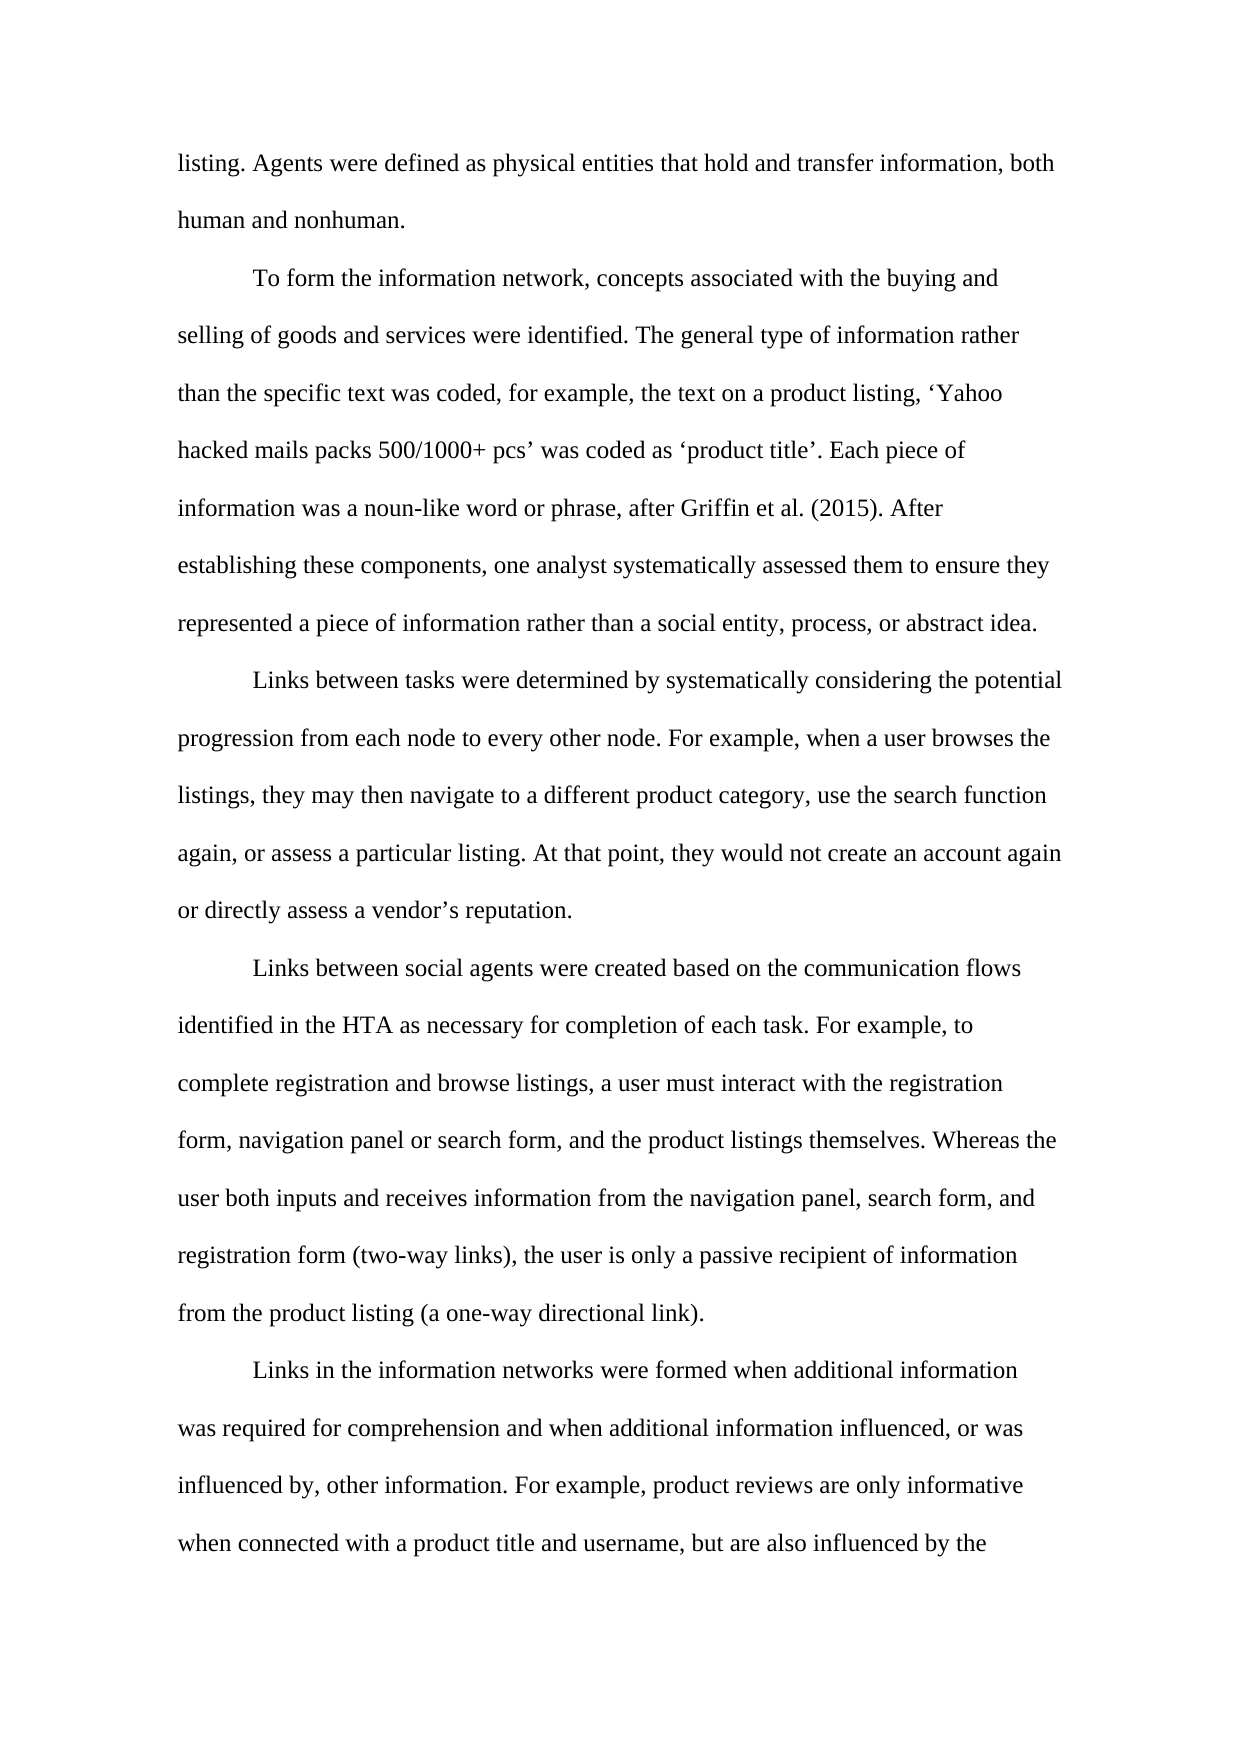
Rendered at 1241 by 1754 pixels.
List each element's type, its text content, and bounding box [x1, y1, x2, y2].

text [177, 1355, 1063, 1556]
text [177, 148, 1063, 234]
text Links between tasks were determined by systematically considering the potential progression from each node to every other node. For example, when a user browses the listings, they may then navigate to a different product category, use the search function again, or assess a particular listing. At that point, they would not create an account again or directly assess a vendor’s reputation. [177, 665, 1063, 924]
text To form the information network, concepts associated with the buying and selling of goods and services were identified. The general type of information rather than the specific text was coded, for example, the text on a product listing, ‘Yahoo hacked mails packs 500/1000+ pcs’ was coded as ‘product title’. Each piece of information was a noun-like word or phrase, after Griffin et al. (2015). After establishing these components, one analyst systematically assessed them to ensure they represented a piece of information rather than a social entity, process, or abstract idea. [177, 263, 1063, 636]
text Links between social agents were created based on the communication flows identified in the HTA as necessary for completion of each task. For example, to complete registration and browse listings, a user must interact with the registration form, navigation panel or search form, and the product listings themselves. Whereas the user both inputs and receives information from the navigation panel, search form, and registration form (two-way links), the user is only a passive recipient of information from the product listing (a one-way directional link). [177, 953, 1063, 1326]
